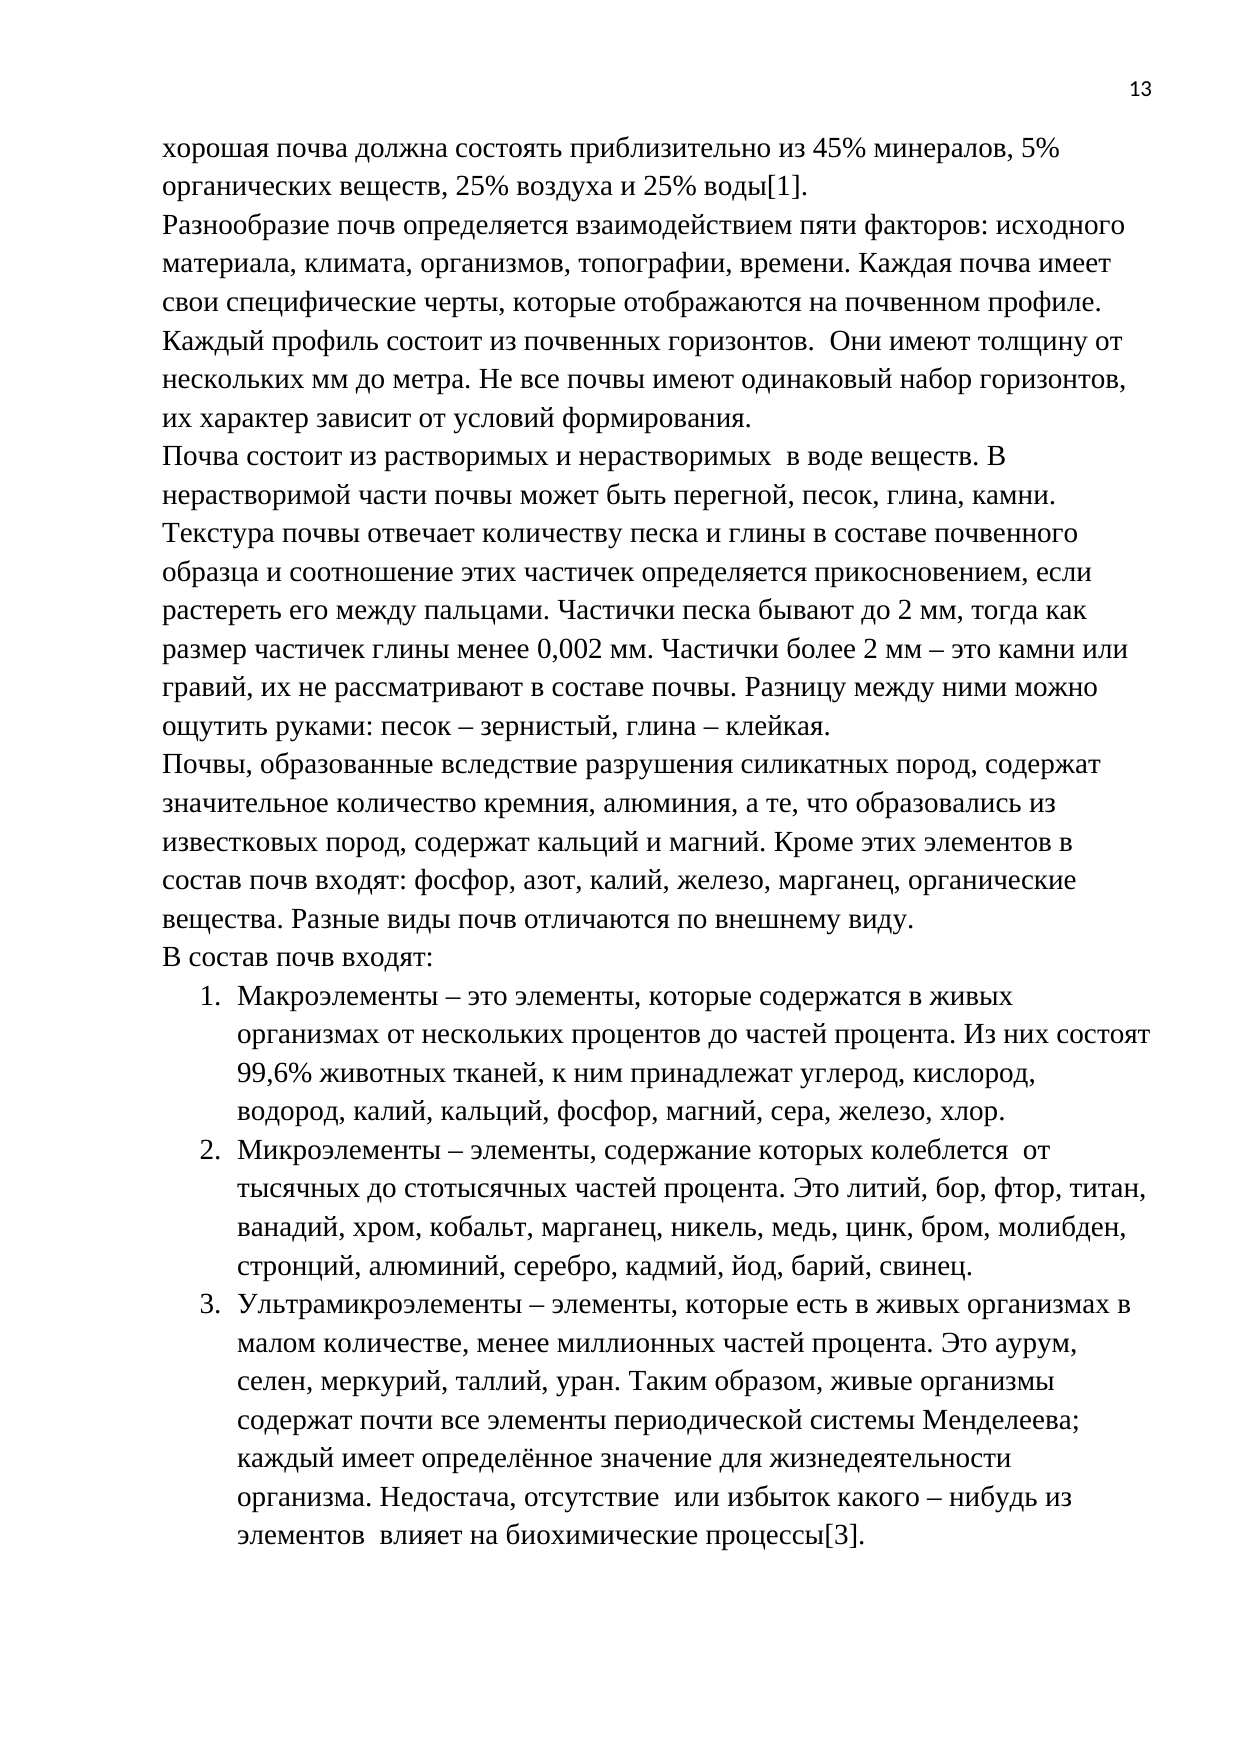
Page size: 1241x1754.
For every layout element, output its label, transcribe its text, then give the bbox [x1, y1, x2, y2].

list Текстура почвы отвечает количеству песка и глины в составе почвенного образца и соотношение этих частичек определяется прикосновением, если растереть его между пальцами. Частички песка бывают до 2 мм, тогда как размер частичек глины менее 0,002 мм. Частички более 2 мм – это камни или гравий, их не рассматривают в составе почвы. Разницу между ними можно ощутить руками: песок – зернистый, глина – клейкая. [162, 515, 1152, 742]
list Микроэлементы – элементы, содержание которых колеблется от тысячных до стотысячных частей процента. Это литий, бор, фтор, титан, ванадий, хром, кобальт, марганец, никель, медь, цинк, бром, молибден, стронций, алюминий, серебро, кадмий, йод, барий, свинец. [199, 1132, 1152, 1281]
list Почвы, образованные вследствие разрушения силикатных пород, содержат значительное количество кремния, алюминия, а те, что образовались из известковых пород, содержат кальций и магний. Кроме этих элементов в состав почв входят: фосфор, азот, калий, железо, марганец, органические вещества. Разные виды почв отличаются по внешнему виду. [162, 747, 1152, 934]
list Почва состоит из растворимых и нерастворимых в воде веществ. В нерастворимой части почвы может быть перегной, песок, глина, камни. [162, 438, 1152, 510]
list Ультрамикроэлементы – элементы, которые есть в живых организмах в малом количестве, менее миллионных частей процента. Это аурум, селен, меркурий, таллий, уран. Таким образом, живые организмы содержат почти все элементы периодической системы Менделеева; каждый имеет определённое значение для жизнедеятельности организма. Недостача, отсутствие или избыток какого – нибудь из элементов влияет на биохимические процессы[3]. [199, 1286, 1152, 1551]
list Разнообразие почв определяется взаимодействием пяти факторов: исходного материала, климата, организмов, топографии, времени. Каждая почва имеет свои специфические черты, которые отображаются на почвенном профиле. Каждый профиль состоит из почвенных горизонтов. Они имеют толщину от нескольких мм до метра. Не все почвы имеют одинаковый набор горизонтов, их характер зависит от условий формирования. [162, 207, 1152, 433]
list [162, 130, 1152, 202]
list Макроэлементы – это элементы, которые содержатся в живых организмах от нескольких процентов до частей процента. Из них состоят 99,6% животных тканей, к ним принадлежат углерод, кислород, водород, калий, кальций, фосфор, магний, сера, железо, хлор. [199, 978, 1152, 1127]
list В состав почв входят: [162, 939, 1152, 973]
